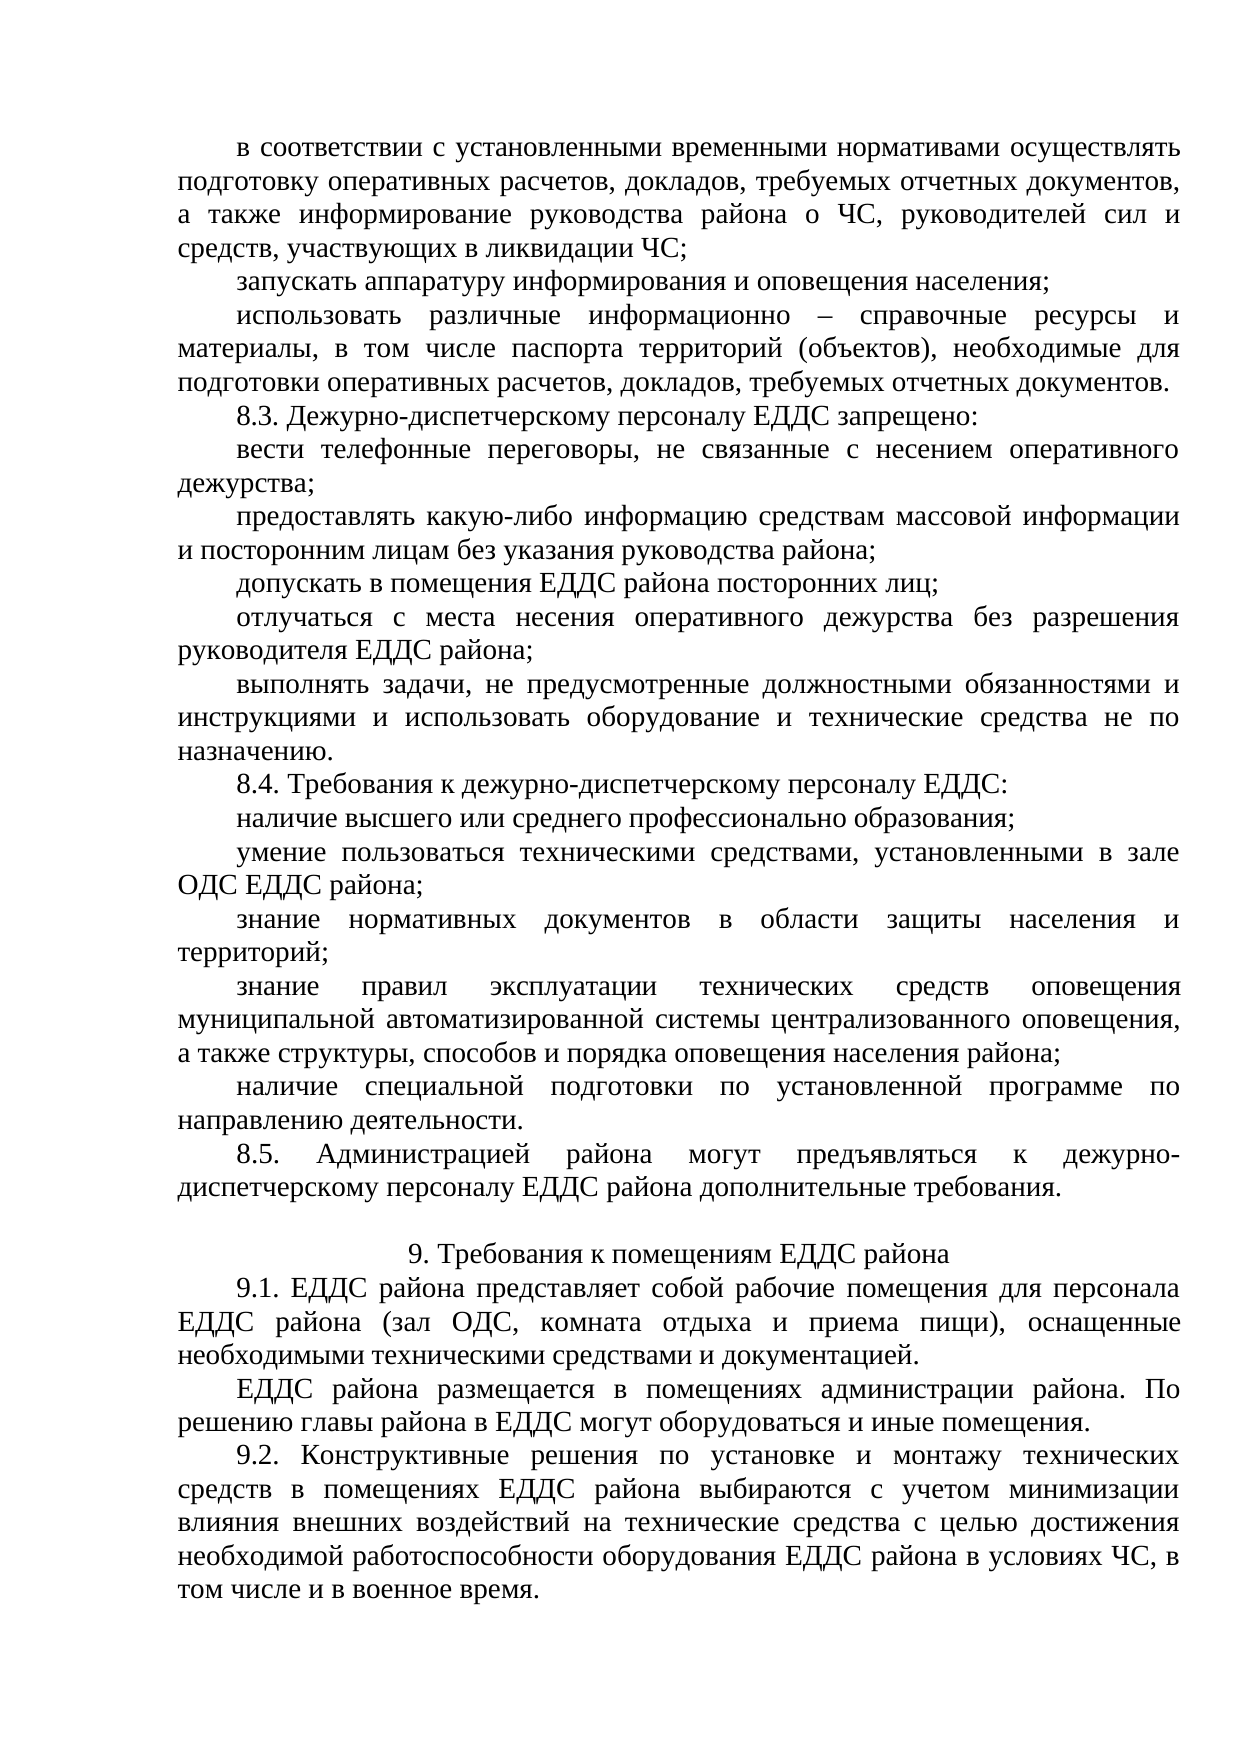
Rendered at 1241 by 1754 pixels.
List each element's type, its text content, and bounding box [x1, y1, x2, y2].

text 9.1. ЕДДС района представляет собой рабочие помещения для персонала ЕДДС района (зал ОДС, комната отдыха и приема пищи), оснащенные необходимыми техническими средствами и документацией. [177, 1270, 1181, 1371]
text умение пользоваться техническими средствами, установленными в зале ОДС ЕДДС района; [177, 834, 1180, 901]
text наличие специальной подготовки по установленной программе по направлению деятельности. [177, 1069, 1181, 1136]
text знание нормативных документов в области защиты населения и территорий; [177, 901, 1180, 968]
text 8.4. Требования к дежурно-диспетчерскому персоналу ЕДДС: [177, 767, 1181, 801]
text наличие высшего или среднего профессионально образования; [177, 801, 1181, 834]
text выполнять задачи, не предусмотренные должностными обязанностями и инструкциями и использовать оборудование и технические средства не по назначению. [177, 666, 1181, 767]
text 8.3. Дежурно-диспетчерскому персоналу ЕДДС запрещено: [177, 398, 1181, 432]
text в соответствии с установленными временными нормативами осуществлять подготовку оперативных расчетов, докладов, требуемых отчетных документов, а также информирование руководства района о ЧС, руководителей сил и средств, участвующих в ликвидации ЧС; [177, 130, 1181, 264]
text 9. Требования к помещениям ЕДДС района [177, 1237, 1181, 1270]
text ЕДДС района размещается в помещениях администрации района. По решению главы района в ЕДДС могут оборудоваться и иные помещения. [177, 1371, 1181, 1438]
text 9.2. Конструктивные решения по установке и монтажу технических средств в помещениях ЕДДС района выбираются с учетом минимизации влияния внешних воздействий на технические средства с целью достижения необходимой работоспособности оборудования ЕДДС района в условиях ЧС, в том числе и в военное время. [177, 1438, 1181, 1606]
text предоставлять какую-либо информацию средствам массовой информации и посторонним лицам без указания руководства района; [177, 499, 1181, 566]
text знание правил эксплуатации технических средств оповещения муниципальной автоматизированной системы централизованного оповещения, а также структуры, способов и порядка оповещения населения района; [177, 968, 1181, 1069]
text отлучаться с места несения оперативного дежурства без разрешения руководителя ЕДДС района; [177, 599, 1180, 666]
text запускать аппаратуру информирования и оповещения населения; [177, 264, 1181, 297]
text допускать в помещения ЕДДС района посторонних лиц; [177, 566, 1181, 599]
text использовать различные информационно – справочные ресурсы и материалы, в том числе паспорта территорий (объектов), необходимые для подготовки оперативных расчетов, докладов, требуемых отчетных документов. [177, 297, 1181, 398]
text 8.5. Администрацией района могут предъявляться к дежурно-диспетчерскому персоналу ЕДДС района дополнительные требования. [177, 1136, 1181, 1203]
text вести телефонные переговоры, не связанные с несением оперативного дежурства; [177, 432, 1180, 499]
